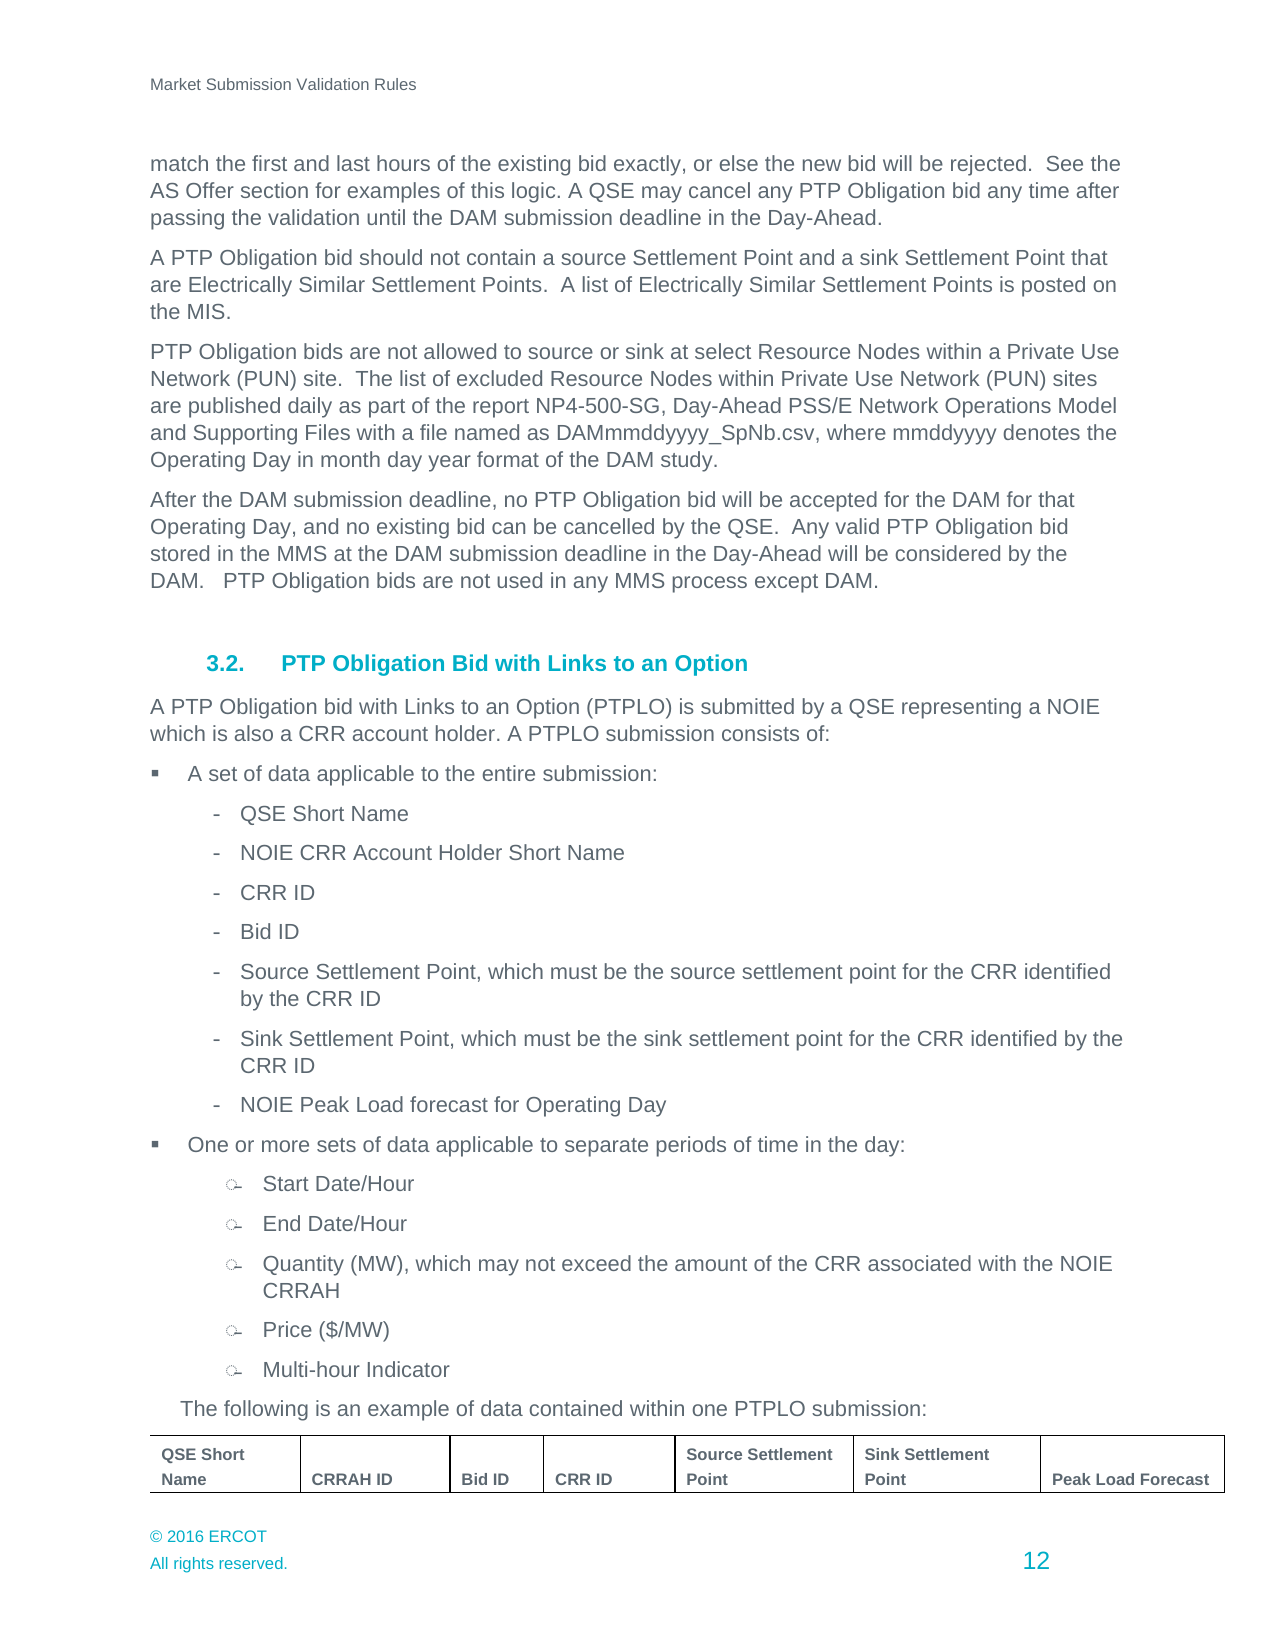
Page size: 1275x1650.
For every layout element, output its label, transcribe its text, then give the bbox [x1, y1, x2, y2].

table_header QSE Short Name [150, 1436, 300, 1492]
text Bid ID [210, 918, 1125, 945]
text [150, 150, 1125, 231]
text NOIE CRR Account Holder Short Name [210, 839, 1125, 866]
subtitle PTP Obligation Bid with Links to an Option [206, 650, 1125, 676]
table_header Bid ID [451, 1436, 543, 1492]
list Price ($/MW) [225, 1316, 1125, 1343]
table_header Sink Settlement Point [854, 1436, 1040, 1492]
list End Date/Hour [225, 1210, 1125, 1237]
table_header CRR ID [544, 1436, 674, 1492]
table_header Source Settlement Point [676, 1436, 853, 1492]
text After the DAM submission deadline, no PTP Obligation bid will be accepted for the DAM for that Operating Day, and no existing bid can be cancelled by the QSE. Any valid PTP Obligation bid stored in the MMS at the DAM submission deadline in the Day-Ahead will be considered by the DAM. PTP Obligation bids are not used in any MMS process except DAM. [150, 485, 1125, 594]
list Start Date/Hour [225, 1170, 1125, 1197]
list Multi-hour Indicator [225, 1356, 1125, 1383]
text QSE Short Name [210, 799, 1125, 826]
text One or more sets of data applicable to separate periods of time in the day: [150, 1131, 1125, 1158]
list The following is an example of data contained within one PTPLO submission: [180, 1395, 1125, 1422]
text A PTP Obligation bid with Links to an Option (PTPLO) is submitted by a QSE representing a NOIE which is also a CRR account holder. A PTPLO submission consists of: [150, 693, 1125, 747]
table_header CRRAH ID [301, 1436, 449, 1492]
text A PTP Obligation bid should not contain a source Settlement Point and a sink Settlement Point that are Electrically Similar Settlement Points. A list of Electrically Similar Settlement Points is posted on the MIS. [150, 244, 1125, 325]
table_header Peak Load Forecast [1041, 1436, 1224, 1492]
text CRR ID [210, 878, 1125, 906]
text A set of data applicable to the entire submission: [150, 760, 1125, 787]
text NOIE Peak Load forecast for Operating Day [210, 1091, 1125, 1118]
list Quantity (MW), which may not exceed the amount of the CRR associated with the NOIE CRRAH [225, 1249, 1125, 1303]
text Sink Settlement Point, which must be the sink settlement point for the CRR identified by the CRR ID [210, 1024, 1125, 1078]
text Source Settlement Point, which must be the source settlement point for the CRR identified by the CRR ID [210, 958, 1125, 1012]
text PTP Obligation bids are not allowed to source or sink at select Resource Nodes within a Private Use Network (PUN) site. The list of excluded Resource Nodes within Private Use Network (PUN) sites are published daily as part of the report NP4-500-SG, Day-Ahead PSS/E Network Operations Model and Supporting Files with a file named as DAMmmddyyyy_SpNb.csv, where mmddyyyy denotes the Operating Day in month day year format of the DAM study. [150, 337, 1125, 473]
